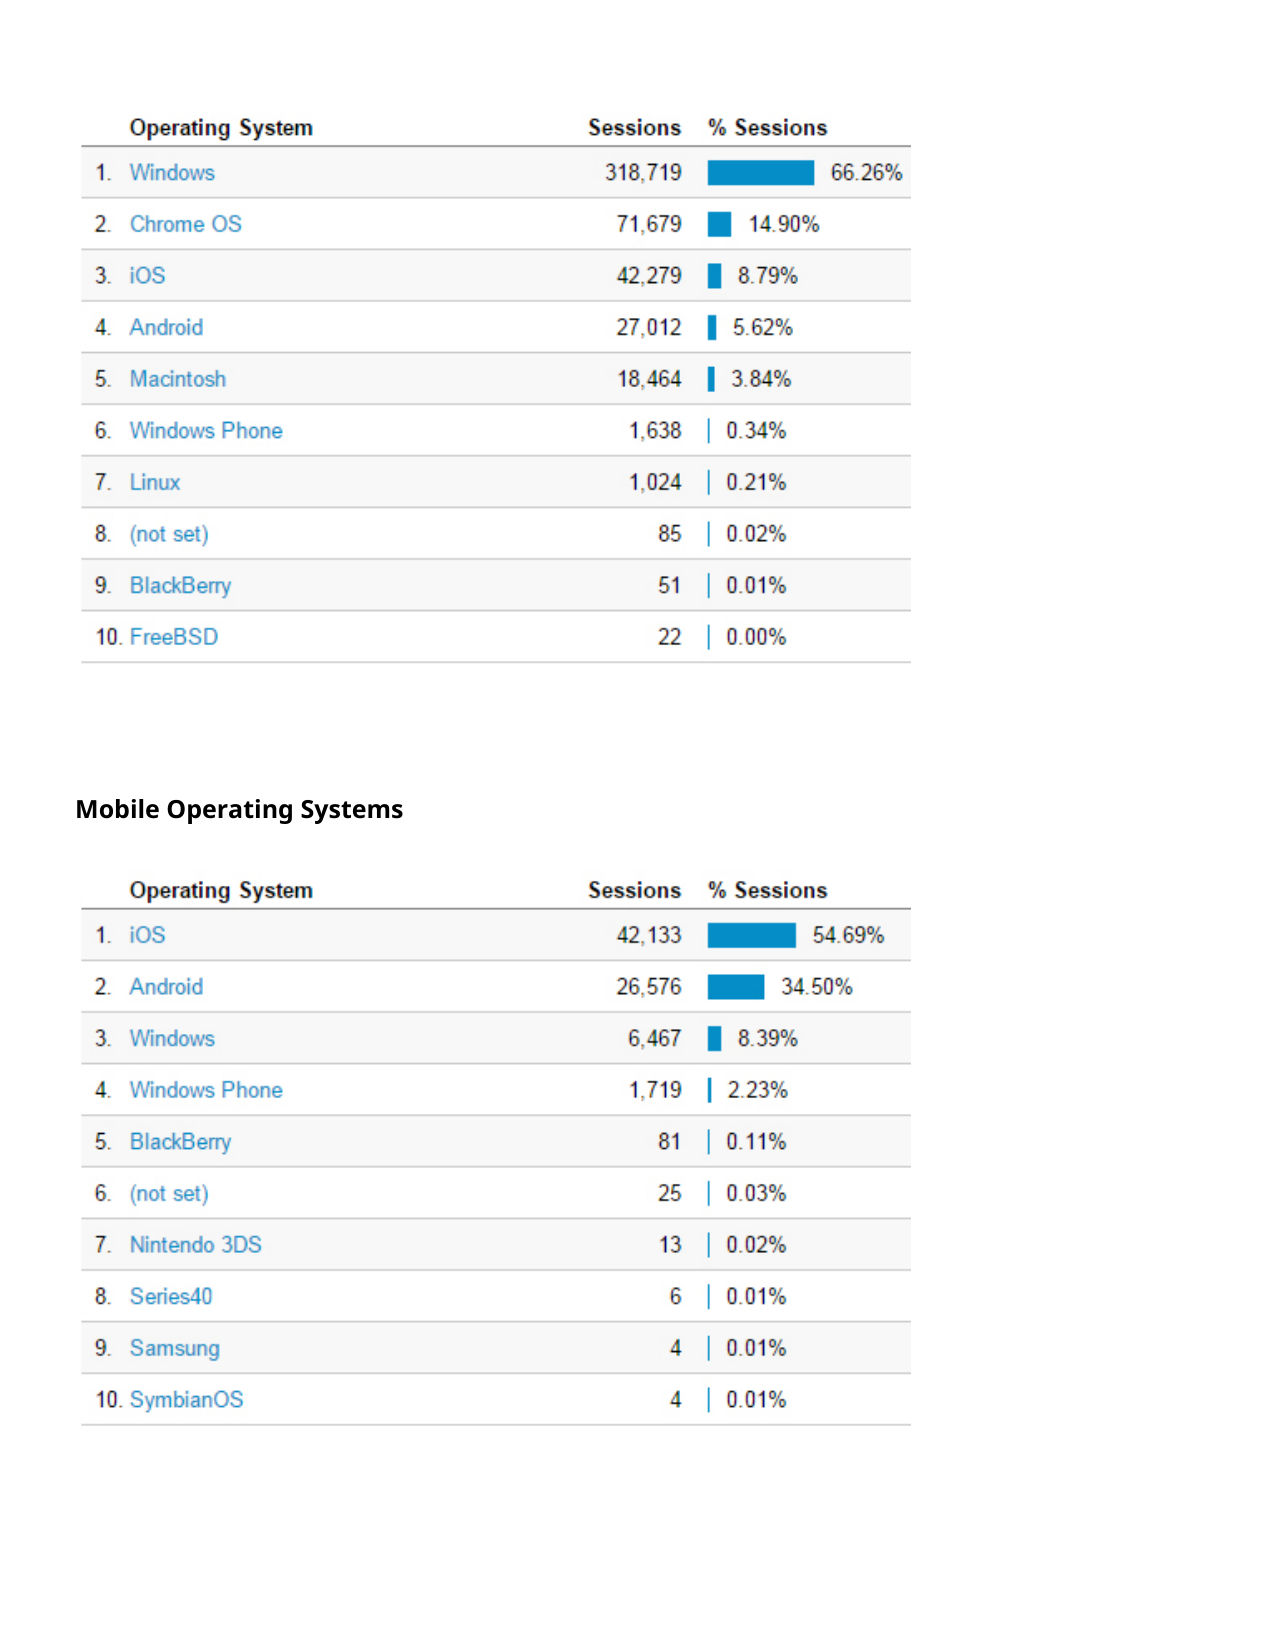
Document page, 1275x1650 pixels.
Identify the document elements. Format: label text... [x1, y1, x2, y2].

picture [75, 75, 911, 675]
picture [75, 830, 911, 1431]
